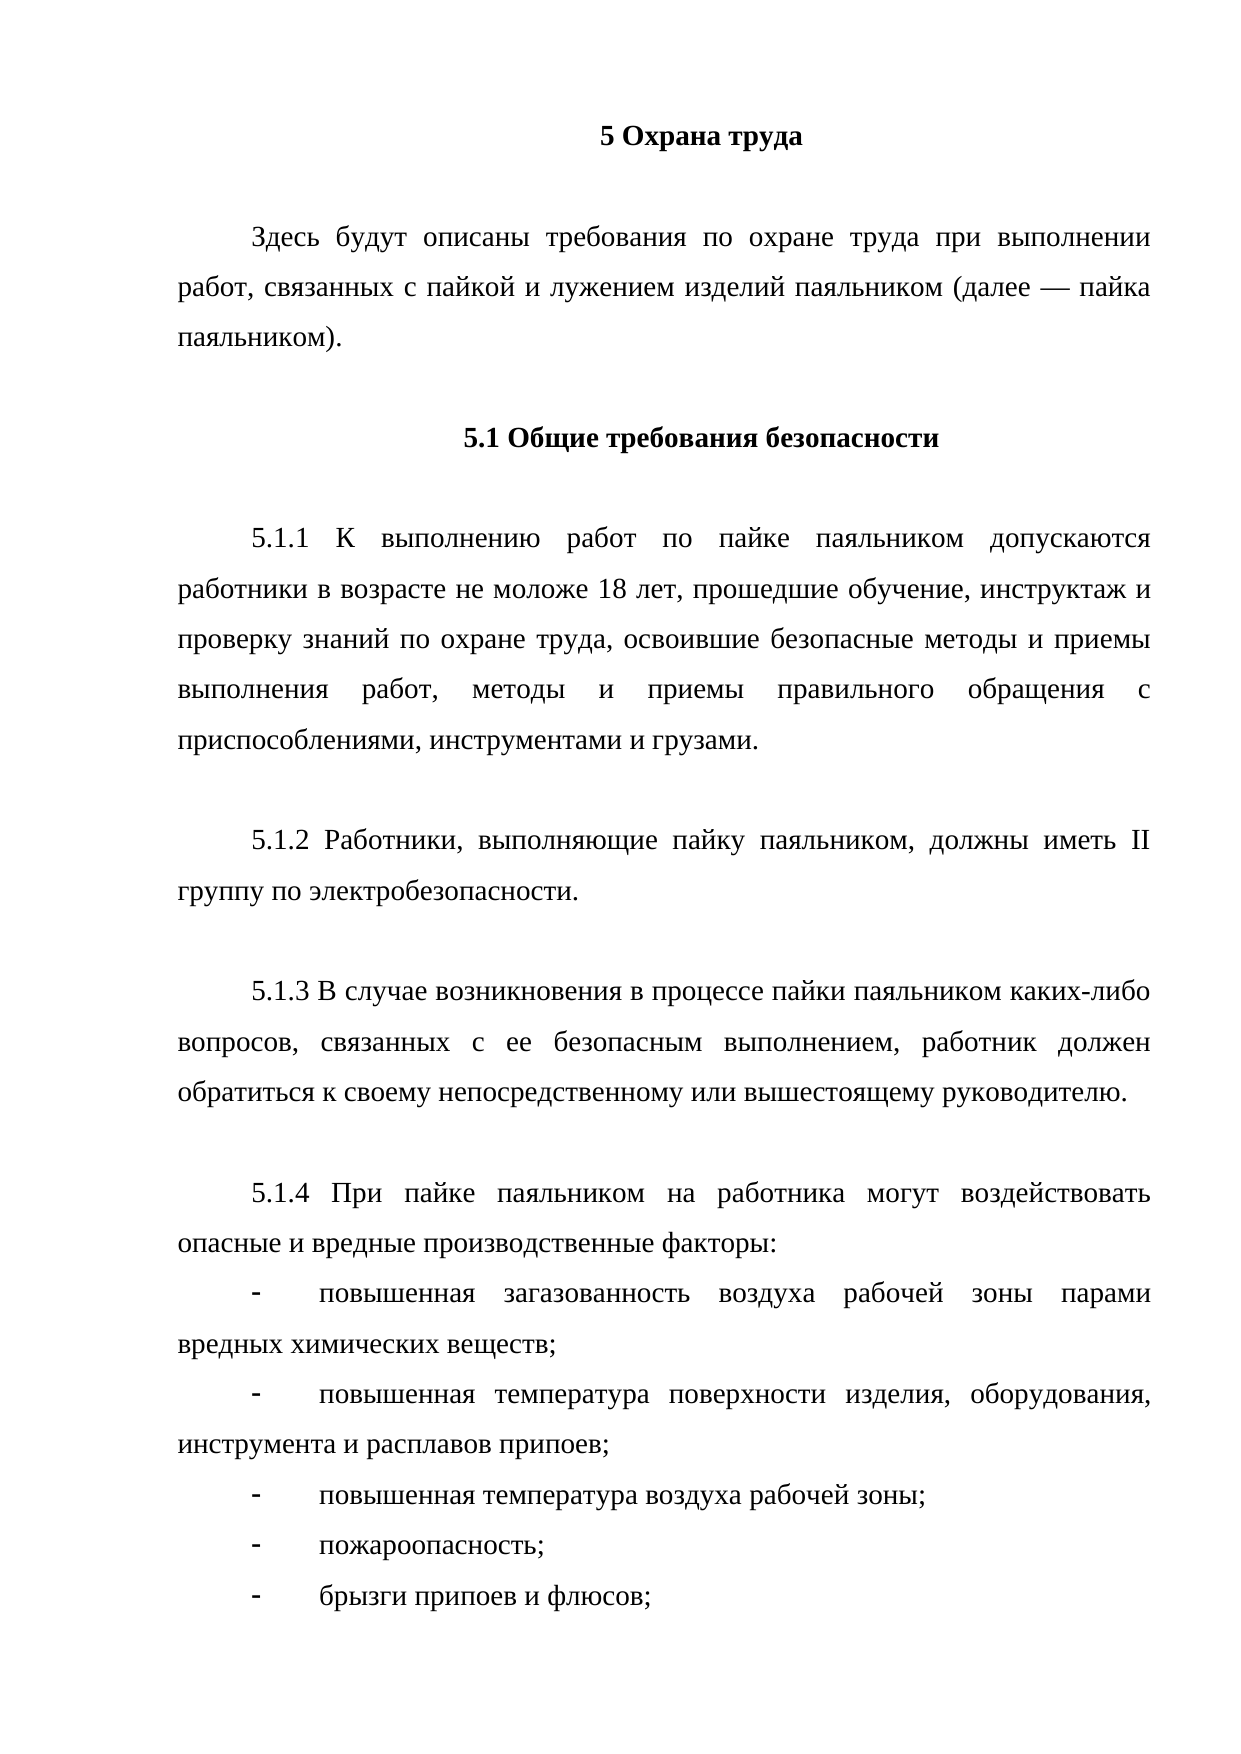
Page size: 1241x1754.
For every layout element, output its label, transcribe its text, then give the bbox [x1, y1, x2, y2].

list брызги припоев и флюсов; [177, 1578, 1152, 1611]
text 5.1 Общие требования безопасности [177, 420, 1152, 453]
text 5.1.4 При пайке паяльником на работника могут воздействовать опасные и вредные производственные факторы: [177, 1175, 1152, 1258]
text Здесь будут описаны требования по охране труда при выполнении работ, связанных с пайкой и лужением изделий паяльником (далее — пайка паяльником). [177, 219, 1152, 353]
text 5 Охрана труда [177, 118, 1152, 152]
list повышенная температура воздуха рабочей зоны; [177, 1477, 1152, 1510]
text 5.1.2 Работники, выполняющие пайку паяльником, должны иметь II группу по электробезопасности. [177, 822, 1152, 906]
list пожароопасность; [177, 1527, 1152, 1561]
list повышенная температура поверхности изделия, оборудования, инструмента и расплавов припоев; [177, 1376, 1152, 1460]
text 5.1.3 В случае возникновения в процессе пайки паяльником каких-либо вопросов, связанных с ее безопасным выполнением, работник должен обратиться к своему непосредственному или вышестоящему руководителю. [177, 973, 1152, 1108]
list повышенная загазованность воздуха рабочей зоны парами вредных химических веществ; [177, 1275, 1152, 1359]
text 5.1.1 К выполнению работ по пайке паяльником допускаются работники в возрасте не моложе 18 лет, прошедшие обучение, инструктаж и проверку знаний по охране труда, освоившие безопасные методы и приемы выполнения работ, методы и приемы правильного обращения с приспособлениями, инструментами и грузами. [177, 521, 1152, 755]
